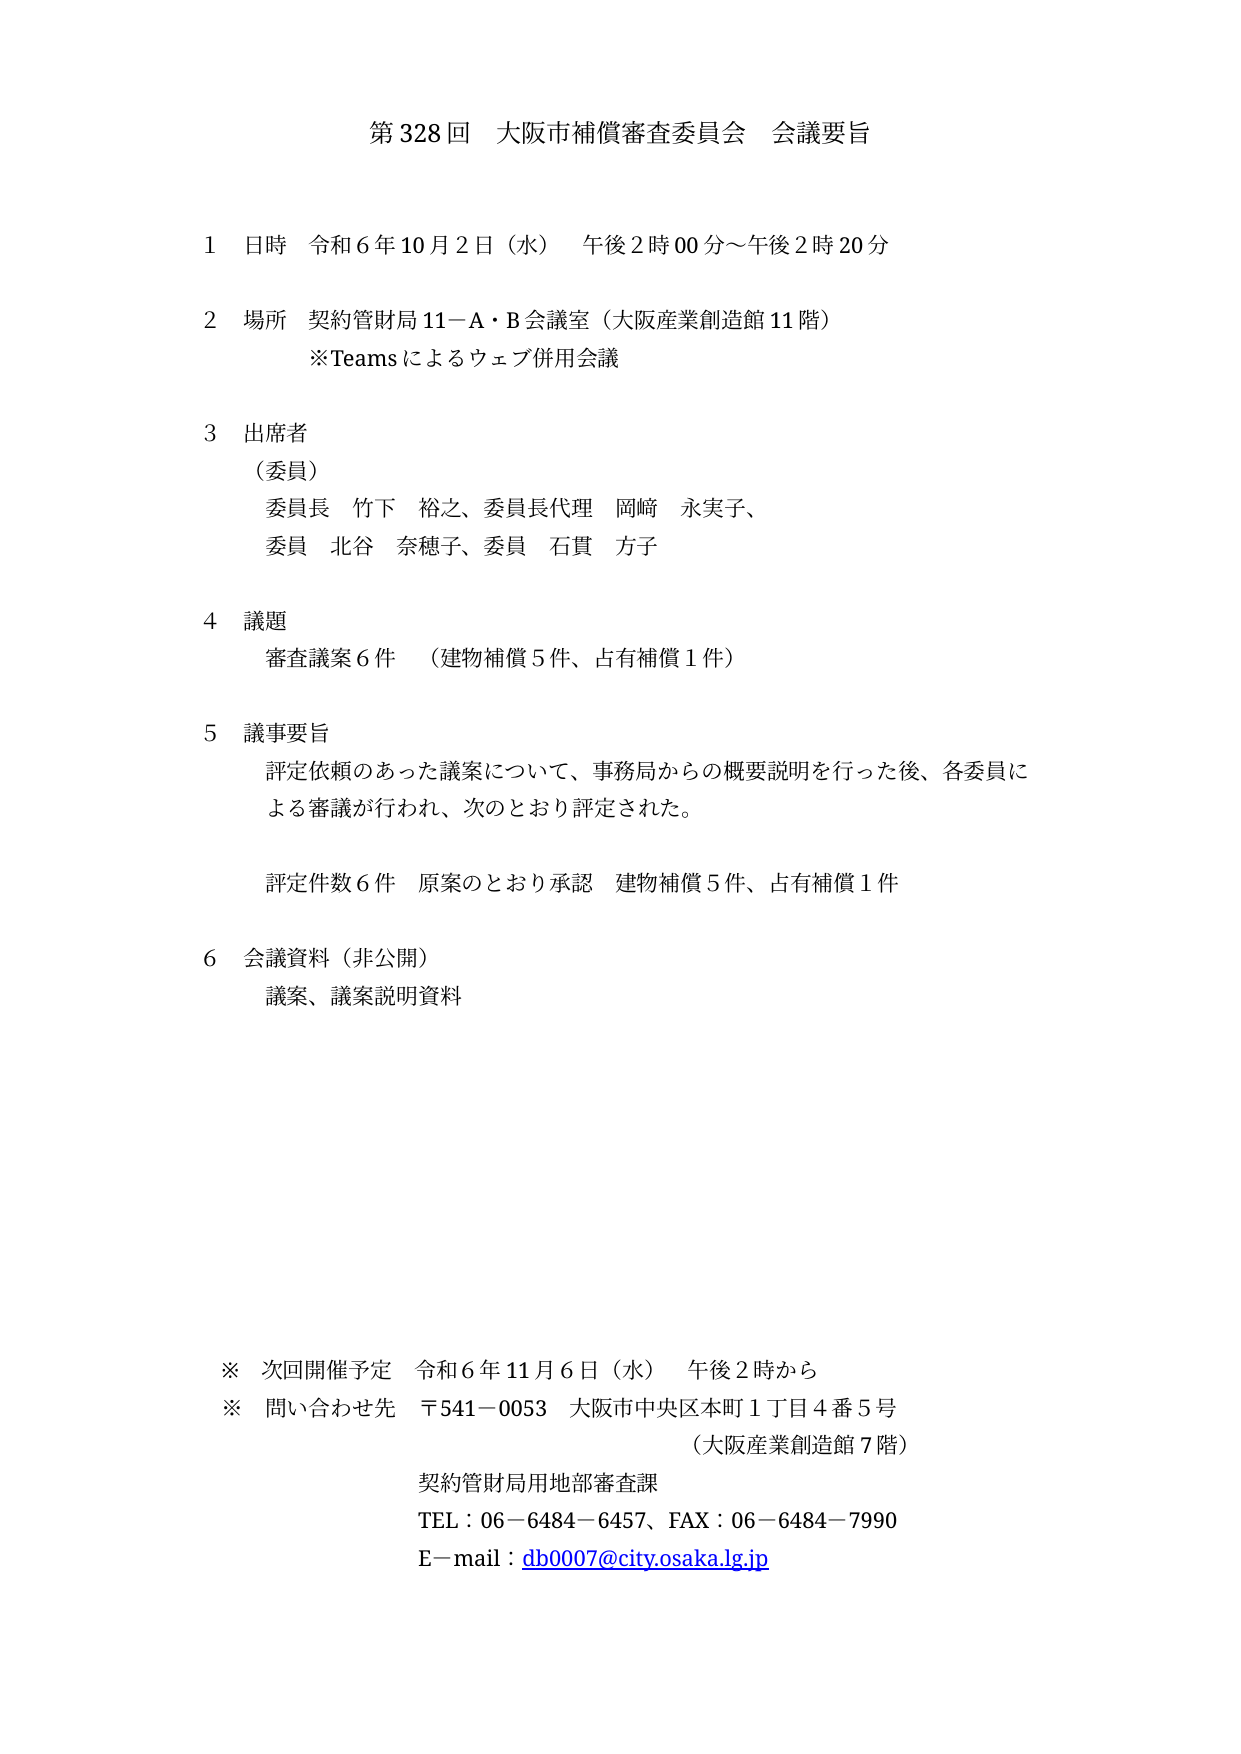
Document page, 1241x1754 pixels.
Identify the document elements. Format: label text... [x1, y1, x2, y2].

text ※ 問い合わせ先 〒541－0053 大阪市中央区本町１丁目４番５号 [177, 1388, 1063, 1426]
text よる審議が行われ、次のとおり評定された。 [177, 788, 1063, 826]
text 第328回 大阪市補償審査委員会 会議要旨 [177, 113, 1063, 151]
text 委員長 竹下 裕之、委員長代理 岡﨑 永実子、 [177, 488, 1063, 526]
text （大阪産業創造館7階） [177, 1426, 1063, 1463]
text 評定依頼のあった議案について、事務局からの概要説明を行った後、各委員に [177, 751, 1063, 788]
text ※ 次回開催予定 令和６年11月６日（水） 午後２時から [177, 1351, 1063, 1388]
text ２ 場所 契約管財局11－A・B会議室（大阪産業創造館11階） [177, 301, 1063, 338]
text 審査議案６件 （建物補償５件、占有補償１件） [199, 638, 1063, 676]
text （委員） [177, 451, 1063, 488]
text ５ 議事要旨 [177, 713, 1063, 751]
text ６ 会議資料（非公開） [177, 938, 1063, 976]
text 委員 北谷 奈穂子、委員 石貫 方子 [177, 526, 1063, 563]
text TEL：06－6484－6457、FAX：06－6484－7990 [177, 1501, 1063, 1538]
text 議案、議案説明資料 [177, 976, 1063, 1013]
text ４ 議題 [177, 601, 1063, 638]
text 契約管財局用地部審査課 [177, 1463, 1063, 1501]
text E－mail：db0007@city.osaka.lg.jp [177, 1538, 1063, 1576]
text ３ 出席者 [177, 413, 1063, 451]
text １ 日時 令和６年10月２日（水） 午後２時00分～午後２時20分 [177, 226, 1063, 263]
text 評定件数６件 原案のとおり承認 建物補償５件、占有補償１件 [177, 863, 1063, 901]
text ※Teamsによるウェブ併用会議 [177, 338, 1063, 376]
